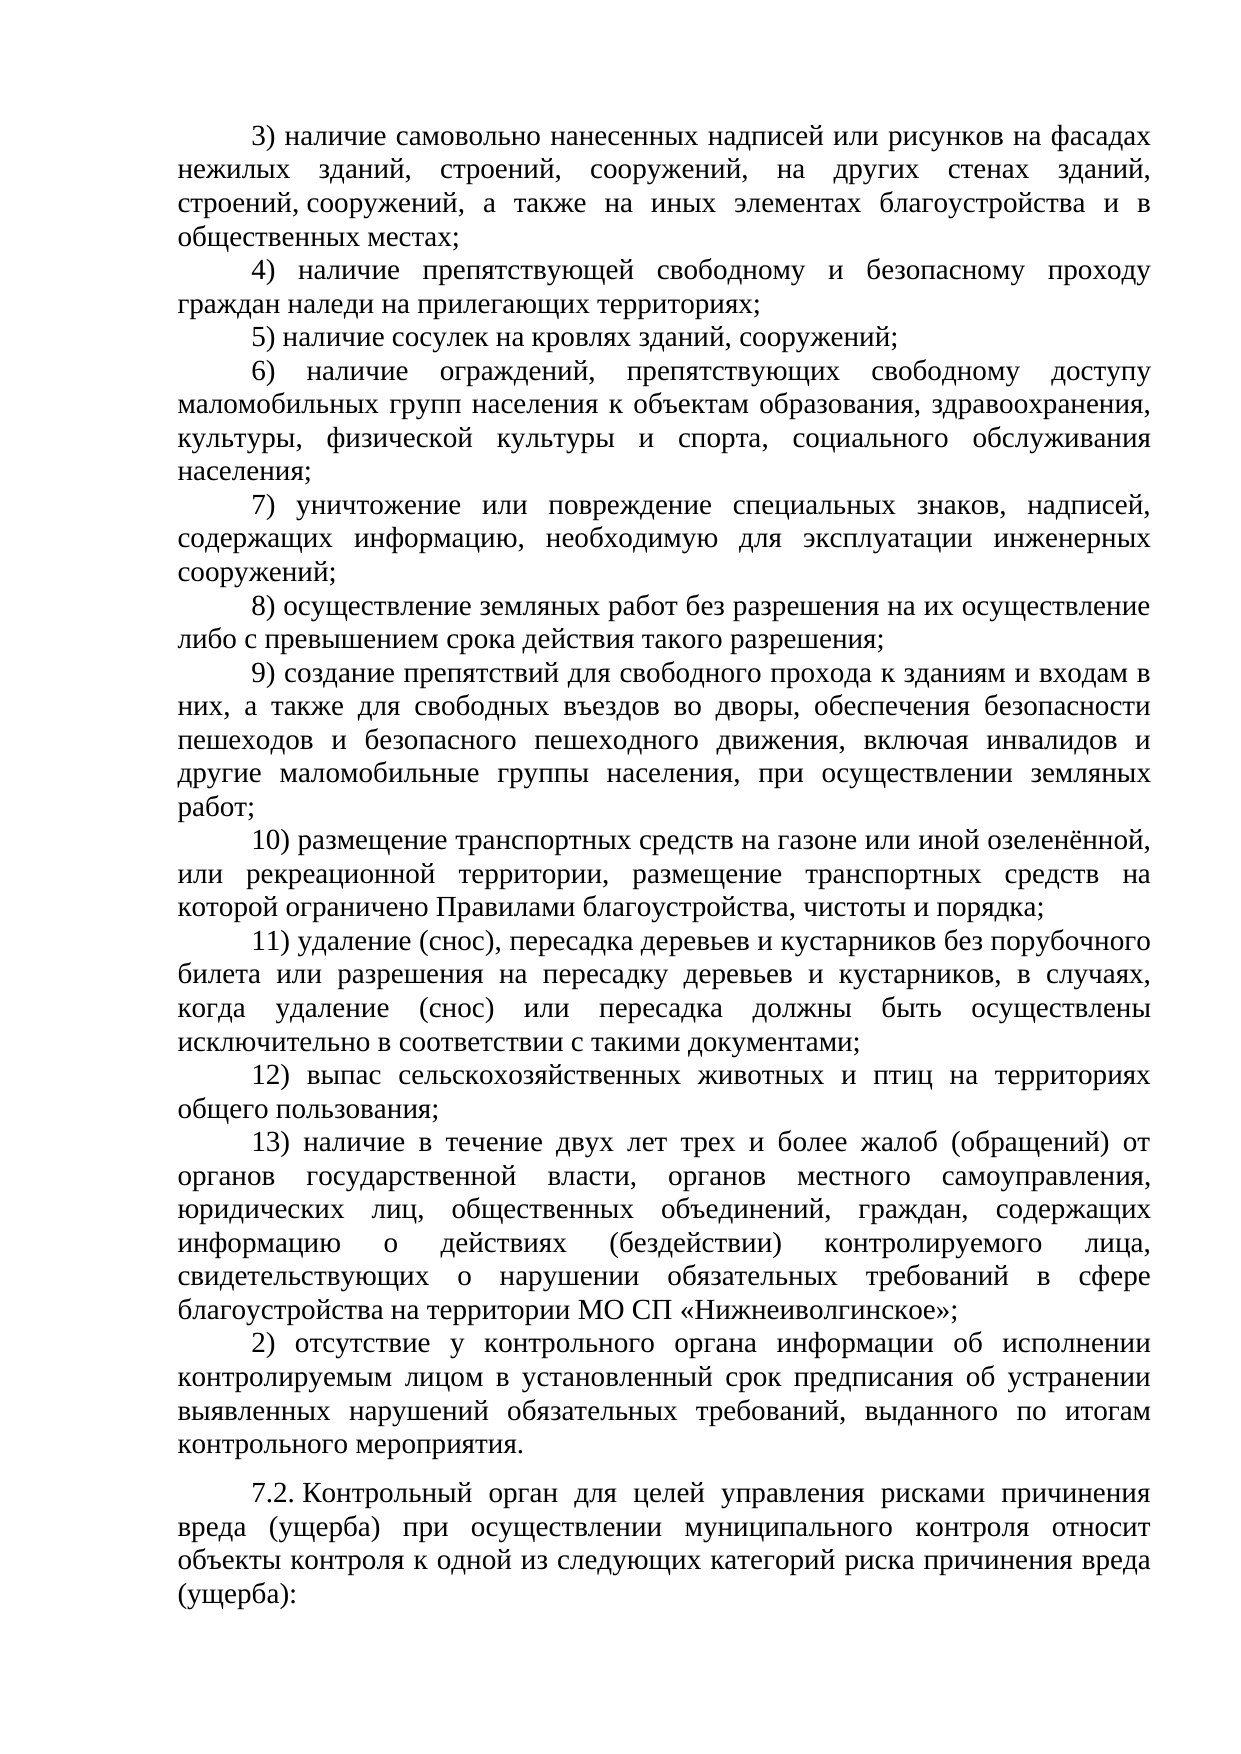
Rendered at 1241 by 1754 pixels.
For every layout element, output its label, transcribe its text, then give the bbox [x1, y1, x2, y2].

text 12) выпас сельскохозяйственных животных и птиц на территориях общего пользования; [177, 1057, 1152, 1124]
text 9) создание препятствий для свободного прохода к зданиям и входам в них, а также для свободных въездов во дворы, обеспечения безопасности пешеходов и безопасного пешеходного движения, включая инвалидов и другие маломобильные группы населения, при осуществлении земляных работ; [177, 655, 1152, 822]
text 5) наличие сосулек на кровлях зданий, сооружений; [177, 319, 1152, 353]
text 13) наличие в течение двух лет трех и более жалоб (обращений) от органов государственной власти, органов местного самоуправления, юридических лиц, общественных объединений, граждан, содержащих информацию о действиях (бездействии) контролируемого лица, свидетельствующих о нарушении обязательных требований в сфере благоустройства на территории МО СП «Нижнеиволгинское»; [177, 1124, 1152, 1326]
text 6) наличие ограждений, препятствующих свободному доступу маломобильных групп населения к объектам образования, здравоохранения, культуры, физической культуры и спорта, социального обслуживания населения; [177, 353, 1152, 487]
text 4) наличие препятствующей свободному и безопасному проходу граждан наледи на прилегающих территориях; [177, 252, 1152, 319]
text 7) уничтожение или повреждение специальных знаков, надписей, содержащих информацию, необходимую для эксплуатации инженерных сооружений; [177, 487, 1152, 588]
text 7.2. Контрольный орган для целей управления рисками причинения вреда (ущерба) при осуществлении муниципального контроля относит объекты контроля к одной из следующих категорий риска причинения вреда (ущерба): [177, 1475, 1152, 1609]
text 3) наличие самовольно нанесенных надписей или рисунков на фасадах нежилых зданий, строений, сооружений, на других стенах зданий, строений, сооружений, а также на иных элементах благоустройства и в общественных местах; [177, 118, 1152, 252]
text 11) удаление (снос), пересадка деревьев и кустарников без порубочного билета или разрешения на пересадку деревьев и кустарников, в случаях, когда удаление (снос) или пересадка должны быть осуществлены исключительно в соответствии с такими документами; [177, 923, 1152, 1057]
text 2) отсутствие у контрольного органа информации об исполнении контролируемым лицом в установленный срок предписания об устранении выявленных нарушений обязательных требований, выданного по итогам контрольного мероприятия. [177, 1326, 1152, 1460]
text 10) размещение транспортных средств на газоне или иной озеленённой, или рекреационной территории, размещение транспортных средств на которой ограничено Правилами благоустройства, чистоты и порядка; [177, 822, 1152, 923]
text 8) осуществление земляных работ без разрешения на их осуществление либо с превышением срока действия такого разрешения; [177, 588, 1152, 655]
